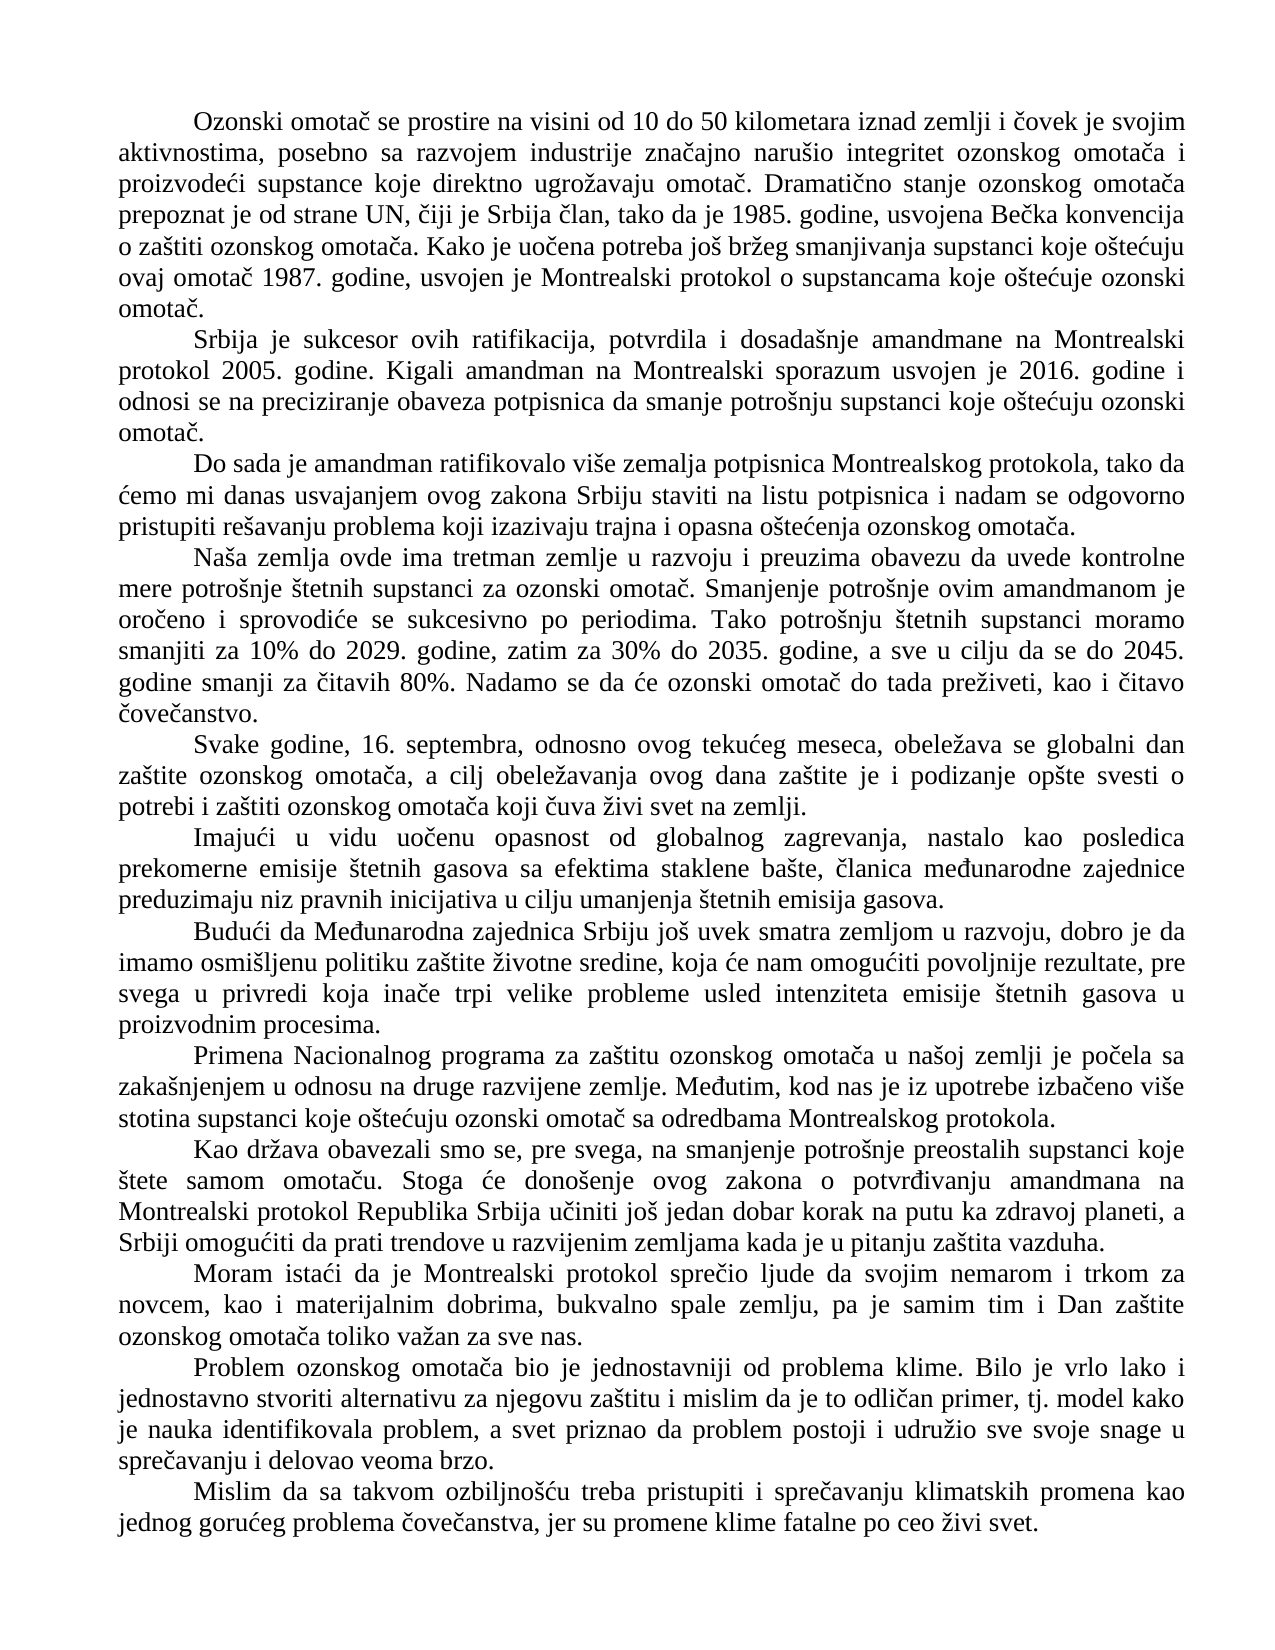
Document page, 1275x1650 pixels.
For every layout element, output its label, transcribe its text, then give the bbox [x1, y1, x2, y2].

text Ozonski omotač se prostire na visini od 10 do 50 kilometara iznad zemlji i čovek je svojim aktivnostima, posebno sa razvojem industrije značajno narušio integritet ozonskog omotača i proizvodeći supstance koje direktno ugrožavaju omotač. Dramatično stanje ozonskog omotača prepoznat je od strane UN, čiji je Srbija član, tako da je 1985. godine, usvojena Bečka konvencija o zaštiti ozonskog omotača. Kako je uočena potreba još bržeg smanjivanja supstanci koje oštećuju ovaj omotač 1987. godine, usvojen je Montrealski protokol o supstancama koje oštećuje ozonski omotač. [118, 105, 1186, 323]
text Moram istaći da je Montrealski protokol sprečio ljude da svojim nemarom i trkom za novcem, kao i materijalnim dobrima, bukvalno spale zemlju, pa je samim tim i Dan zaštite ozonskog omotača toliko važan za sve nas. [118, 1257, 1186, 1351]
text Do sada je amandman ratifikovalo više zemalja potpisnica Montrealskog protokola, tako da ćemo mi danas usvajanjem ovog zakona Srbiju staviti na listu potpisnica i nadam se odgovorno pristupiti rešavanju problema koji izazivaju trajna i opasna oštećenja ozonskog omotača. [118, 448, 1186, 541]
text Budući da Međunarodna zajednica Srbiju još uvek smatra zemljom u razvoju, dobro je da imamo osmišljenu politiku zaštite životne sredine, koja će nam omogućiti povoljnije rezultate, pre svega u privredi koja inače trpi velike probleme usled intenziteta emisije štetnih gasova u proizvodnim procesima. [118, 915, 1186, 1039]
text Imajući u vidu uočenu opasnost od globalnog zagrevanja, nastalo kao posledica prekomerne emisije štetnih gasova sa efektima staklene bašte, članica međunarodne zajednice preduzimaju niz pravnih inicijativa u cilju umanjenja štetnih emisija gasova. [118, 821, 1186, 915]
text Svake godine, 16. septembra, odnosno ovog tekućeg meseca, obeležava se globalni dan zaštite ozonskog omotača, a cilj obeležavanja ovog dana zaštite je i podizanje opšte svesti o potrebi i zaštiti ozonskog omotača koji čuva živi svet na zemlji. [118, 728, 1186, 821]
text Kao država obavezali smo se, pre svega, na smanjenje potrošnje preostalih supstanci koje štete samom omotaču. Stoga će donošenje ovog zakona o potvrđivanju amandmana na Montrealski protokol Republika Srbija učiniti još jedan dobar korak na putu ka zdravoj planeti, a Srbiji omogućiti da prati trendove u razvijenim zemljama kada je u pitanju zaštita vazduha. [118, 1133, 1186, 1257]
text Primena Nacionalnog programa za zaštitu ozonskog omotača u našoj zemlji je počela sa zakašnjenjem u odnosu na druge razvijene zemlje. Međutim, kod nas je iz upotrebe izbačeno više stotina supstanci koje oštećuju ozonski omotač sa odredbama Montrealskog protokola. [118, 1039, 1186, 1133]
text Problem ozonskog omotača bio je jednostavniji od problema klime. Bilo je vrlo lako i jednostavno stvoriti alternativu za njegovu zaštitu i mislim da je to odličan primer, tj. model kako je nauka identifikovala problem, a svet priznao da problem postoji i udružio sve svoje snage u sprečavanju i delovao veoma brzo. [118, 1351, 1186, 1475]
text Srbija je sukcesor ovih ratifikacija, potvrdila i dosadašnje amandmane na Montrealski protokol 2005. godine. Kigali amandman na Montrealski sporazum usvojen je 2016. godine i odnosi se na preciziranje obaveza potpisnica da smanje potrošnju supstanci koje oštećuju ozonski omotač. [118, 323, 1186, 448]
text Mislim da sa takvom ozbiljnošću treba pristupiti i sprečavanju klimatskih promena kao jednog gorućeg problema čovečanstva, jer su promene klime fatalne po ceo živi svet. [118, 1475, 1186, 1538]
text Naša zemlja ovde ima tretman zemlje u razvoju i preuzima obavezu da uvede kontrolne mere potrošnje štetnih supstanci za ozonski omotač. Smanjenje potrošnje ovim amandmanom je oročeno i sprovodiće se sukcesivno po periodima. Tako potrošnju štetnih supstanci moramo smanjiti za 10% do 2029. godine, zatim za 30% do 2035. godine, a sve u cilju da se do 2045. godine smanji za čitavih 80%. Nadamo se da će ozonski omotač do tada preživeti, kao i čitavo čovečanstvo. [118, 541, 1186, 728]
